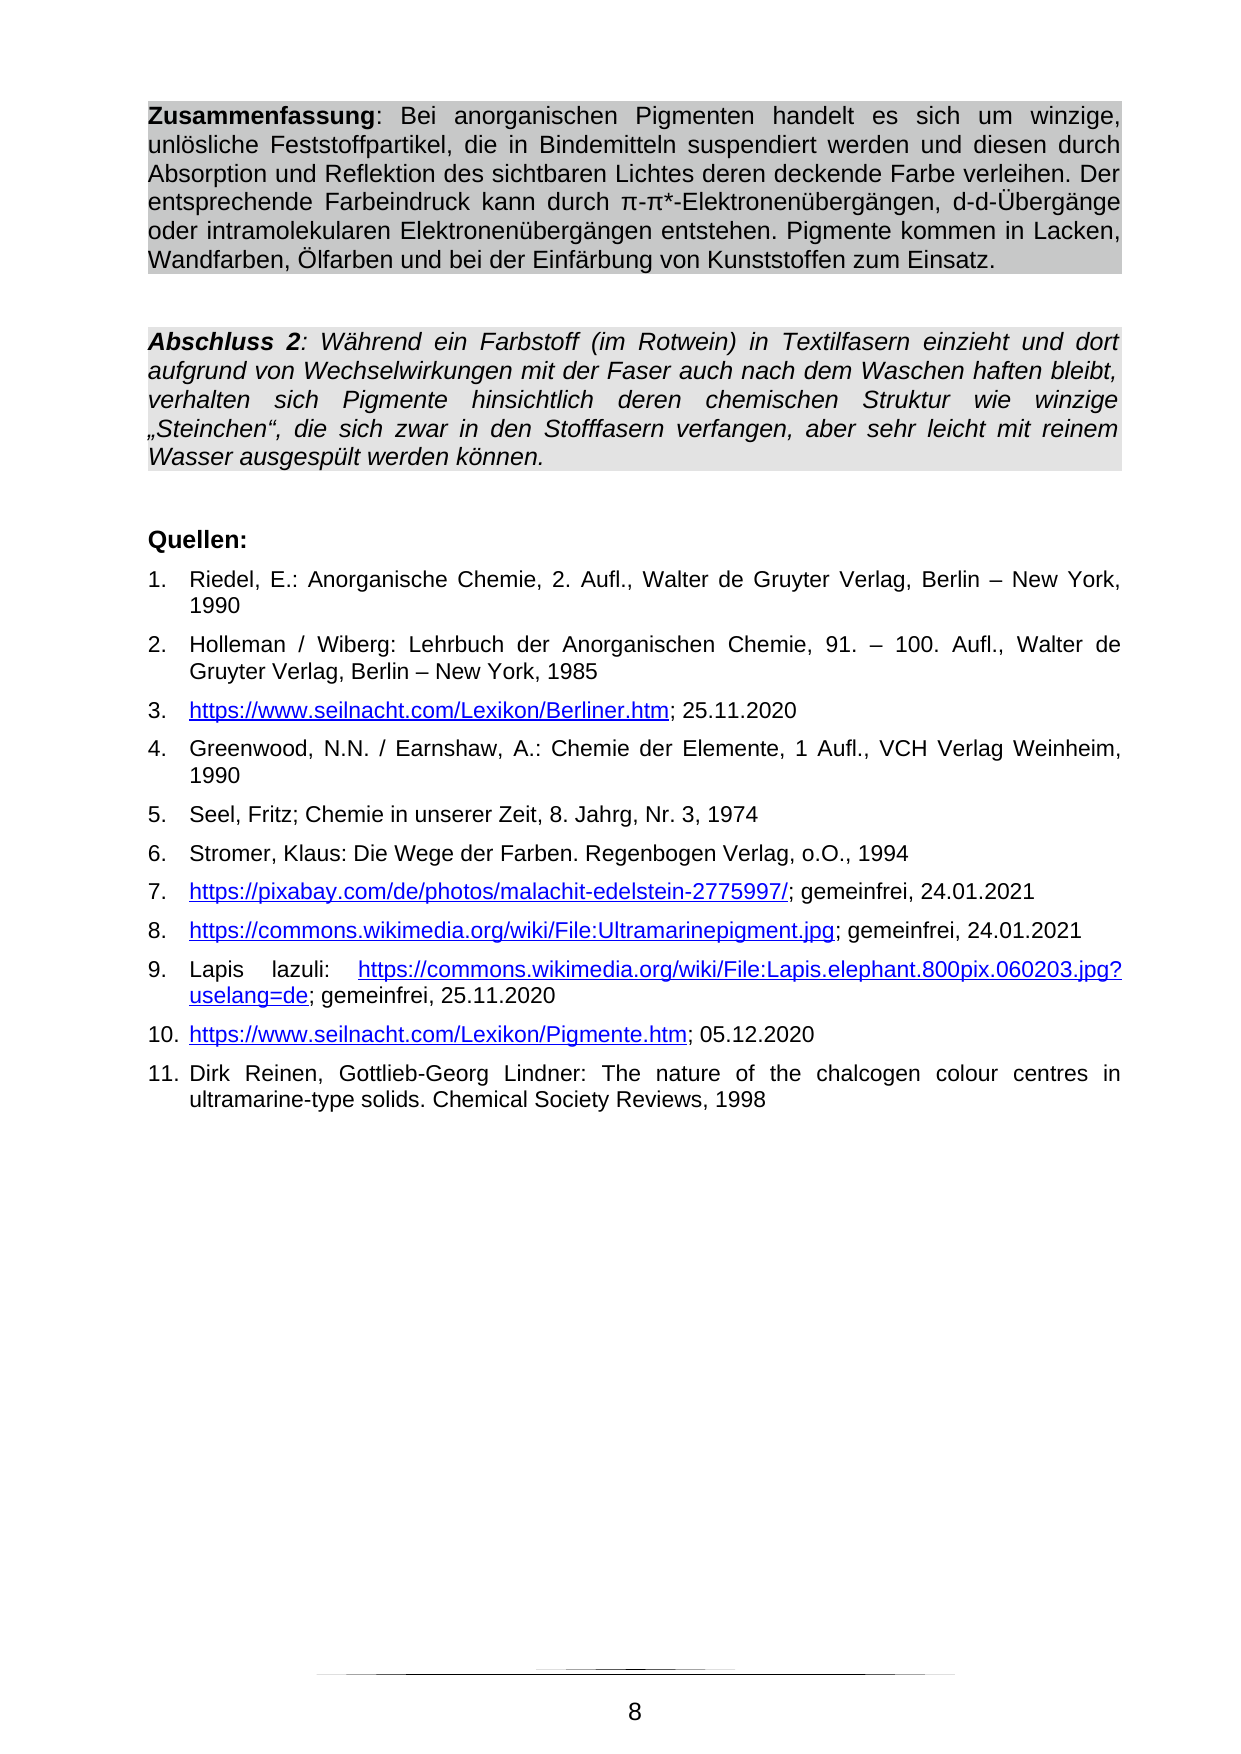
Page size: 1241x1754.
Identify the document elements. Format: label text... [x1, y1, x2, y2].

text Zusammenfassung: Bei anorganischen Pigmenten handelt es sich um winzige, unlösliche Feststoffpartikel, die in Bindemitteln suspendiert werden und diesen durch Absorption und Reflektion des sichtbaren Lichtes deren deckende Farbe verleihen. Der entsprechende Farbeindruck kann durch π-π*-Elektronenübergängen, d-d-Übergänge oder intramolekularen Elektronenübergängen entstehen. Pigmente kommen in Lacken, Wandfarben, Ölfarben und bei der Einfärbung von Kunststoffen zum Einsatz. [148, 101, 1122, 274]
text Greenwood, N.N. / Earnshaw, A.: Chemie der Elemente, 1 Aufl., VCH Verlag Weinheim, 1990 [148, 735, 1122, 788]
text https://pixabay.com/de/photos/malachit-edelstein-2775997/; gemeinfrei, 24.01.2021 [148, 878, 1122, 905]
text https://commons.wikimedia.org/wiki/File:Ultramarinepigment.jpg; gemeinfrei, 24.01.2021 [148, 917, 1122, 943]
text https://www.seilnacht.com/Lexikon/Berliner.htm; 25.11.2020 [148, 697, 1122, 723]
text Seel, Fritz; Chemie in unserer Zeit, 8. Jahrg, Nr. 3, 1974 [148, 801, 1122, 827]
text Abschluss 2: Während ein Farbstoff (im Rotwein) in Textilfasern einzieht und dort aufgrund von Wechselwirkungen mit der Faser auch nach dem Waschen haften bleibt, verhalten sich Pigmente hinsichtlich deren chemischen Struktur wie winzige „Steinchen“, die sich zwar in den Stofffasern verfangen, aber sehr leicht mit reinem Wasser ausgespült werden können. [148, 327, 1122, 471]
text Lapis lazuli: https://commons.wikimedia.org/wiki/File:Lapis.elephant.800pix.060203.jpg?uselang=de; gemeinfrei, 25.11.2020 [148, 956, 1122, 1009]
text Holleman / Wiberg: Lehrbuch der Anorganischen Chemie, 91. – 100. Aufl., Walter de Gruyter Verlag, Berlin – New York, 1985 [148, 631, 1122, 684]
text Dirk Reinen, Gottlieb-Georg Lindner: The nature of the chalcogen colour centres in ultramarine-type solids. Chemical Society Reviews, 1998 [148, 1060, 1122, 1113]
text Riedel, E.: Anorganische Chemie, 2. Aufl., Walter de Gruyter Verlag, Berlin – New York, 1990 [148, 566, 1122, 619]
text Quellen: [148, 525, 1122, 554]
text Stromer, Klaus: Die Wege der Farben. Regenbogen Verlag, o.O., 1994 [148, 839, 1122, 866]
text https://www.seilnacht.com/Lexikon/Pigmente.htm; 05.12.2020 [148, 1021, 1122, 1048]
